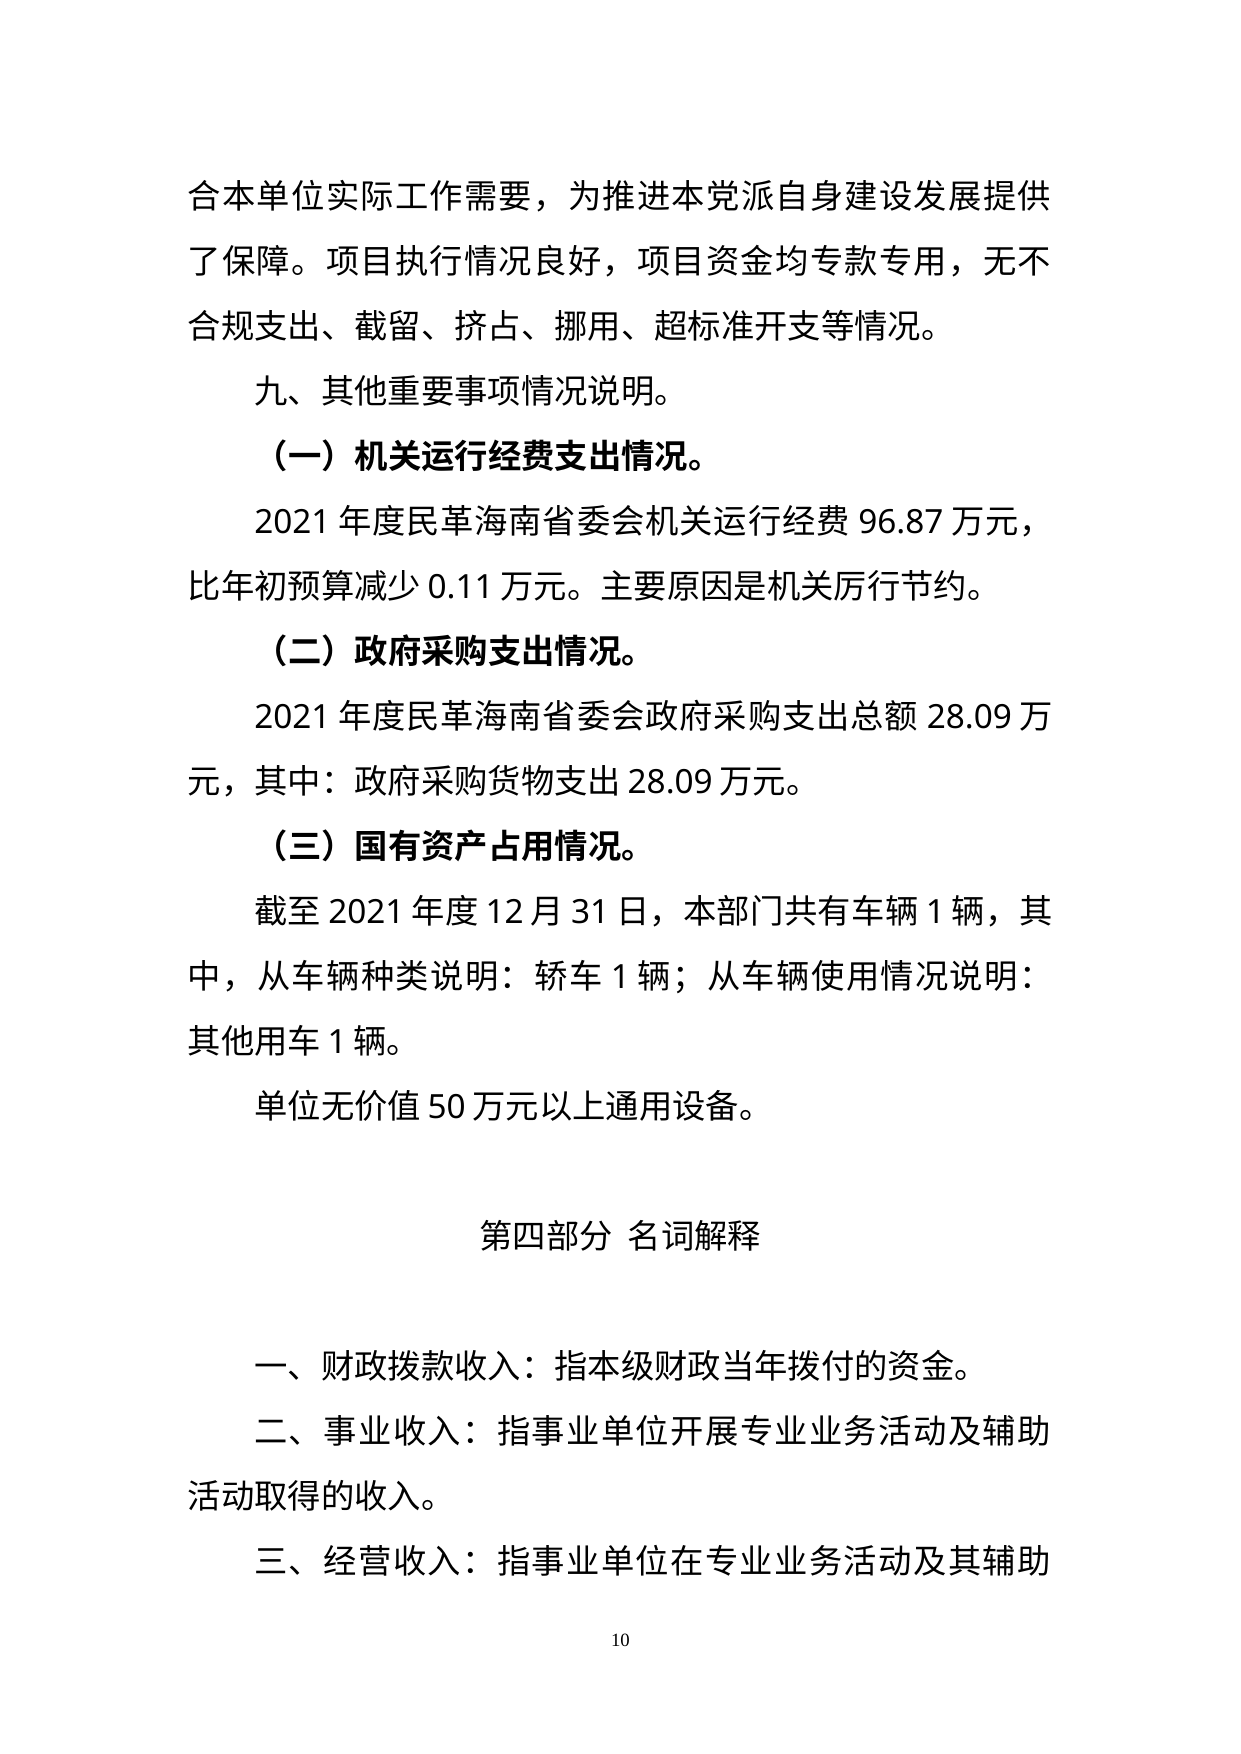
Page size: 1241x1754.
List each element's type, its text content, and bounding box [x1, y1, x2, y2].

text （二）政府采购支出情况。 [187, 617, 1053, 682]
text 一、财政拨款收入：指本级财政当年拨付的资金。 [187, 1332, 1053, 1397]
text 第四部分 名词解释 [187, 1202, 1053, 1267]
text 九、其他重要事项情况说明。 [187, 357, 1053, 422]
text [187, 1527, 1053, 1592]
text 单位无价值50万元以上通用设备。 [187, 1072, 1053, 1137]
text 截至2021年度12月31日，本部门共有车辆1辆，其中，从车辆种类说明：轿车1辆；从车辆使用情况说明：其他用车1辆。 [187, 877, 1053, 1072]
text （三）国有资产占用情况。 [187, 812, 1053, 877]
text 2021年度民革海南省委会机关运行经费96.87万元，比年初预算减少0.11万元。主要原因是机关厉行节约。 [187, 487, 1053, 617]
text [187, 162, 1053, 357]
text 二、事业收入：指事业单位开展专业业务活动及辅助活动取得的收入。 [187, 1397, 1053, 1527]
text （一）机关运行经费支出情况。 [187, 422, 1053, 487]
text 2021年度民革海南省委会政府采购支出总额28.09万元，其中：政府采购货物支出28.09万元。 [187, 682, 1053, 812]
